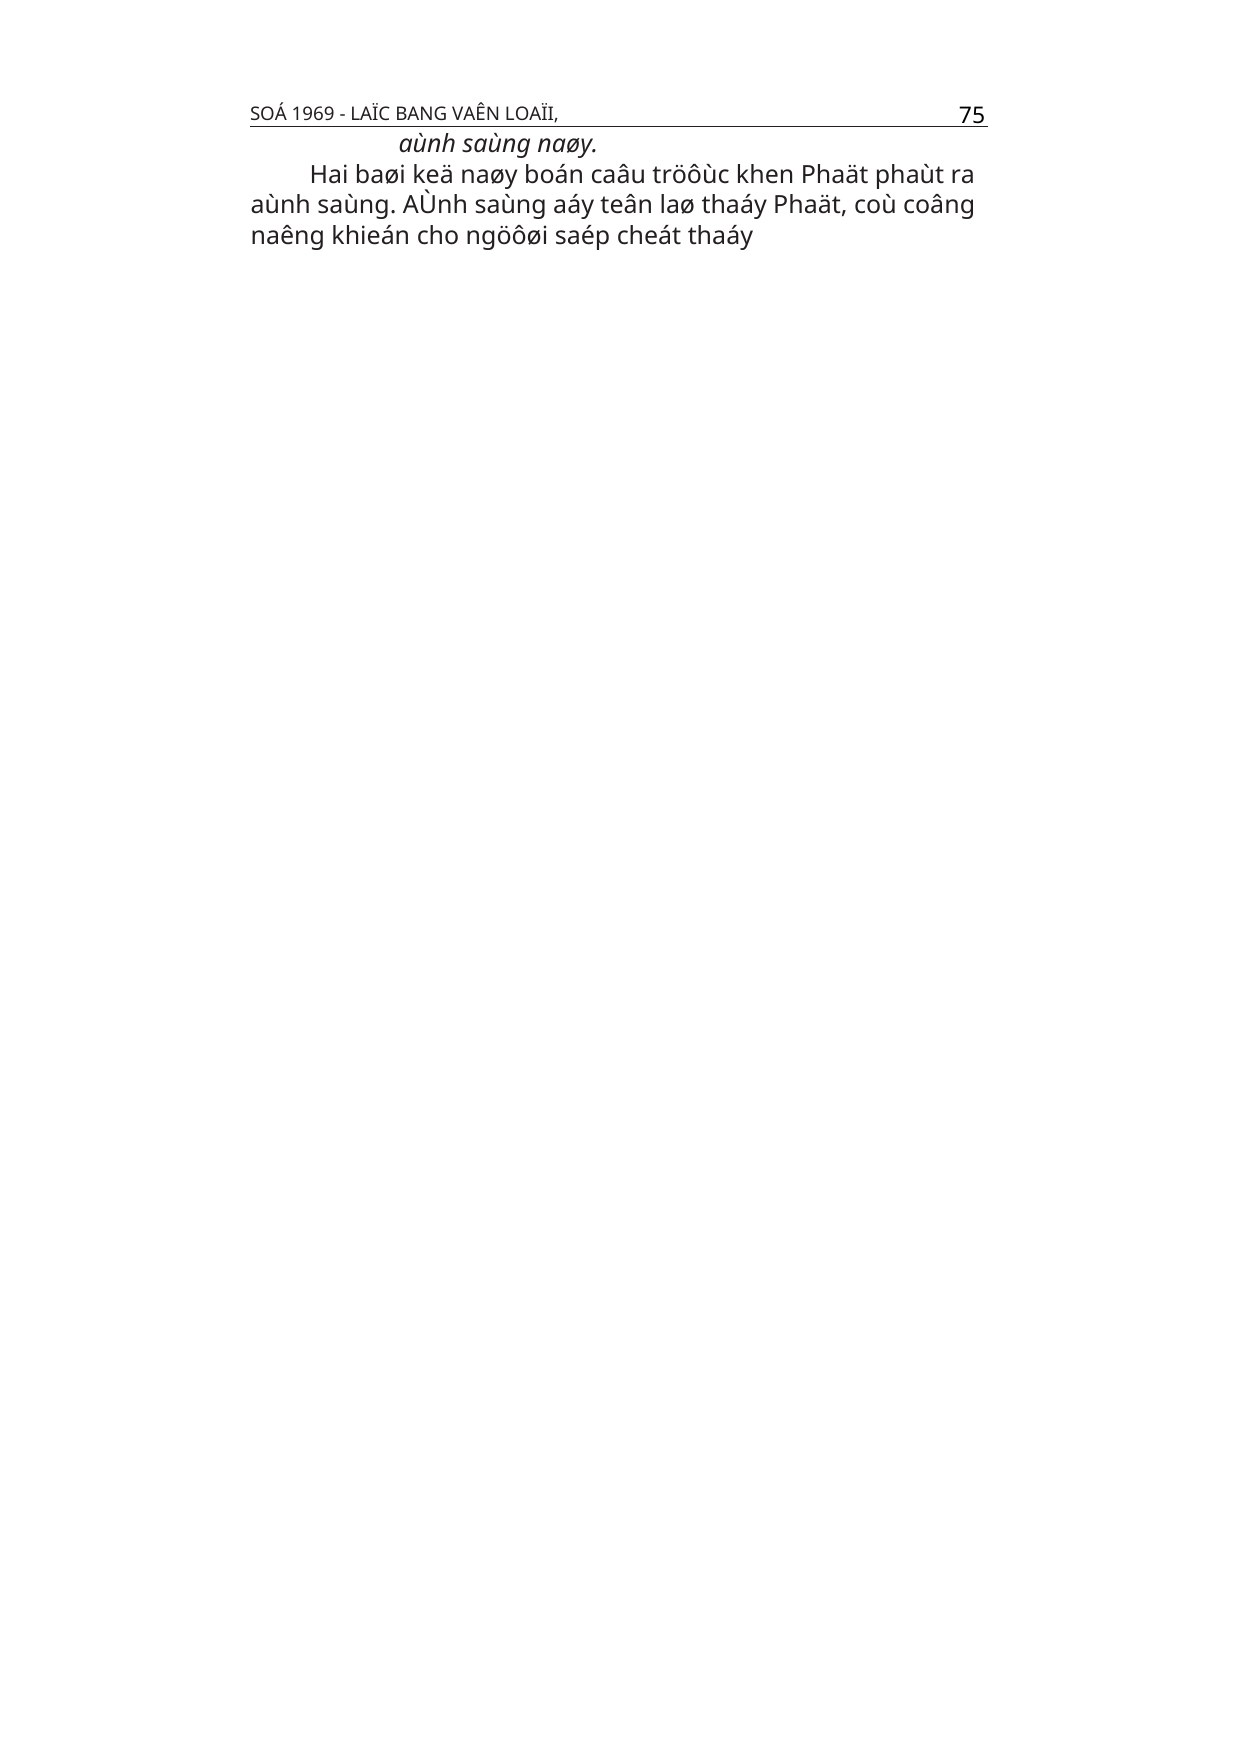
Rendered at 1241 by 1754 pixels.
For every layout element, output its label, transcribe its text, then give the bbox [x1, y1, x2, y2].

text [398, 127, 728, 159]
subtitle Hai baøi keä naøy boán caâu tröôùc khen Phaät phaùt ra aùnh saùng. AÙnh saùng aáy teân laø thaáy Phaät, coù coâng naêng khieán cho ngöôøi saép cheát thaáy [250, 159, 988, 252]
